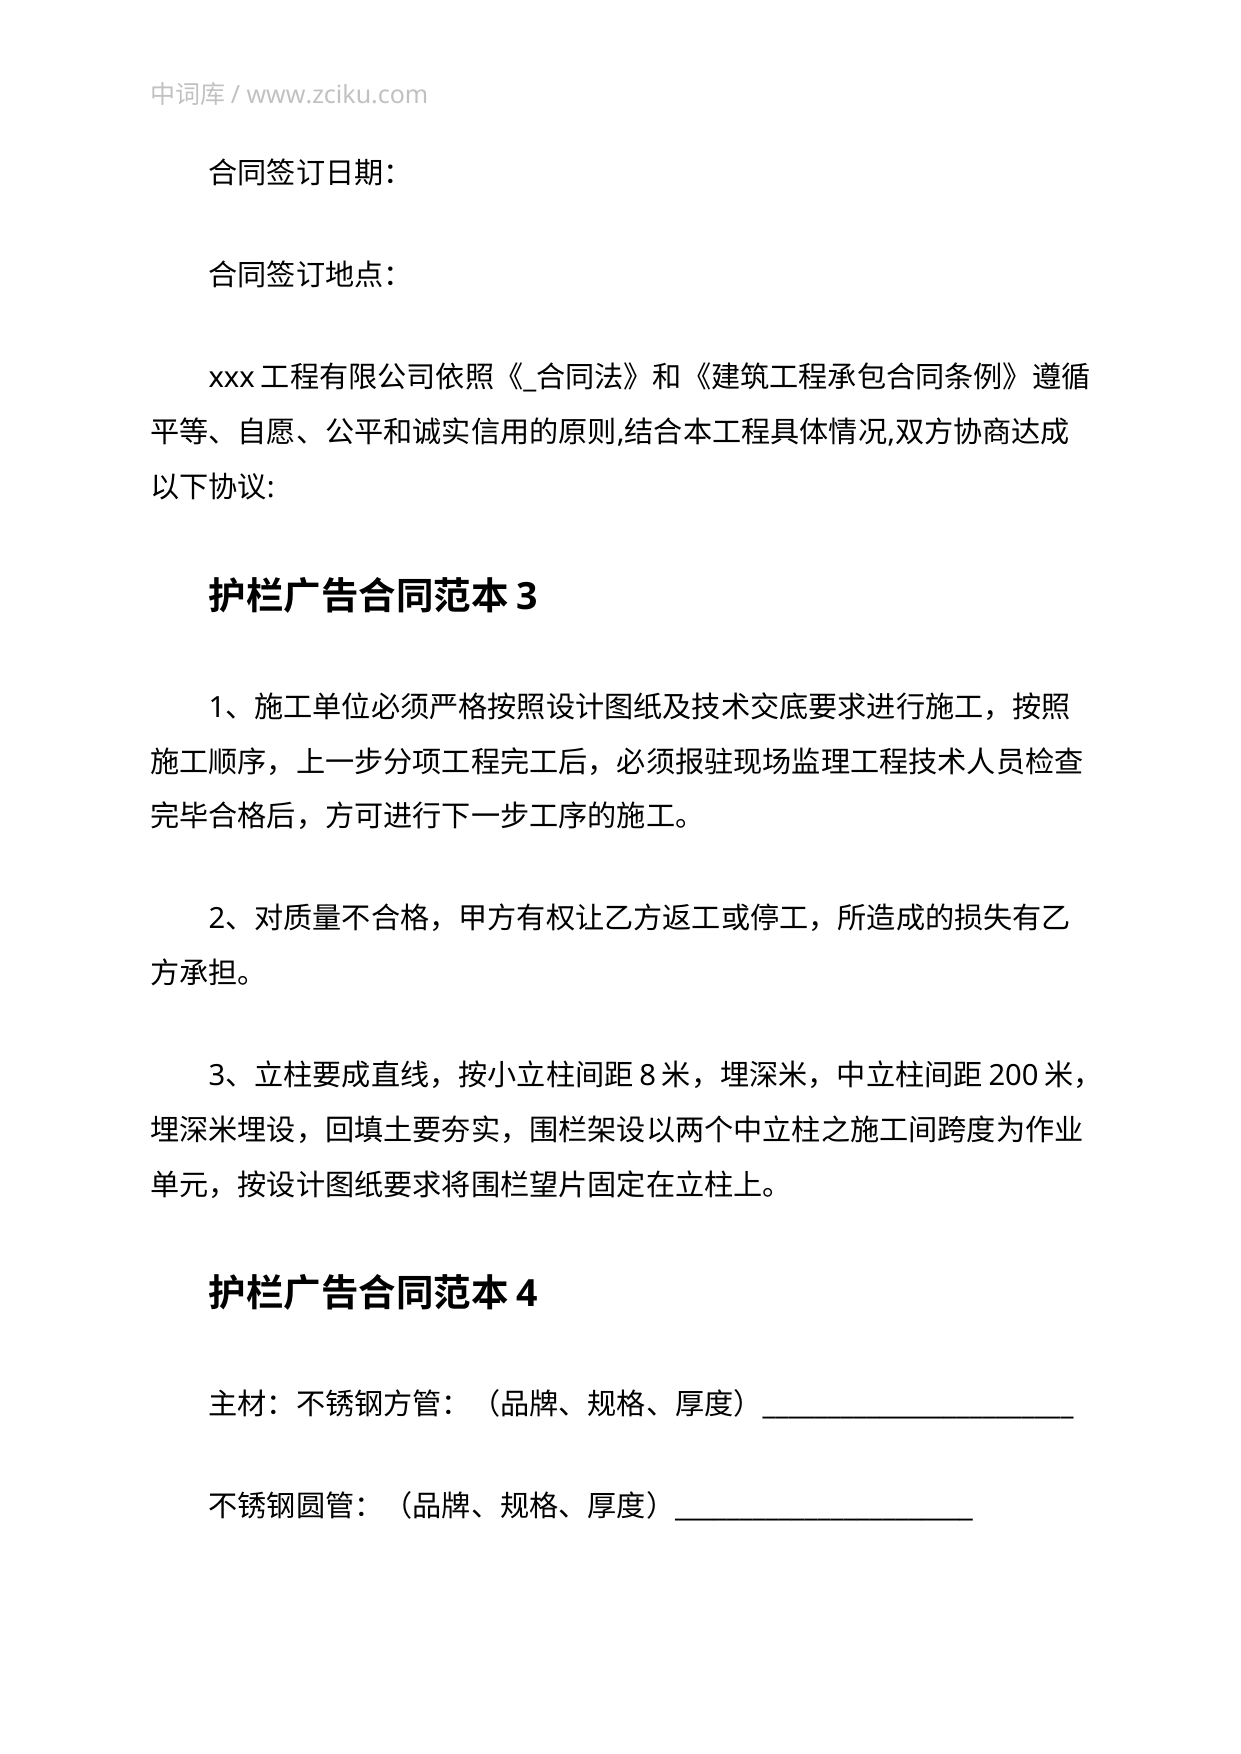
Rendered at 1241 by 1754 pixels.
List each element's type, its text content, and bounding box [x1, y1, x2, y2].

text 3、立柱要成直线，按小立柱间距8米，埋深米，中立柱间距200米，埋深米埋设，回填土要夯实，围栏架设以两个中立柱之施工间跨度为作业单元，按设计图纸要求将围栏望片固定在立柱上。 [150, 1052, 1090, 1204]
text xxx工程有限公司依照《_合同法》和《建筑工程承包合同条例》遵循平等、自愿、公平和诚实信用的原则,结合本工程具体情况,双方协商达成以下协议: [150, 353, 1090, 506]
text 合同签订日期： [150, 150, 1090, 192]
text 1、施工单位必须严格按照设计图纸及技术交底要求进行施工，按照施工顺序，上一步分项工程完工后，必须报驻现场监理工程技术人员检查完毕合格后，方可进行下一步工序的施工。 [150, 683, 1090, 835]
text 护栏广告合同范本4 [150, 1263, 1090, 1318]
text 主材：不锈钢方管：（品牌、规格、厚度）________________________ [150, 1381, 1090, 1423]
text 护栏广告合同范本3 [150, 566, 1090, 620]
text 2、对质量不合格，甲方有权让乙方返工或停工，所造成的损失有乙方承担。 [150, 895, 1090, 992]
text 不锈钢圆管：（品牌、规格、厚度）_______________________ [150, 1483, 1090, 1525]
text 合同签订地点： [150, 252, 1090, 294]
